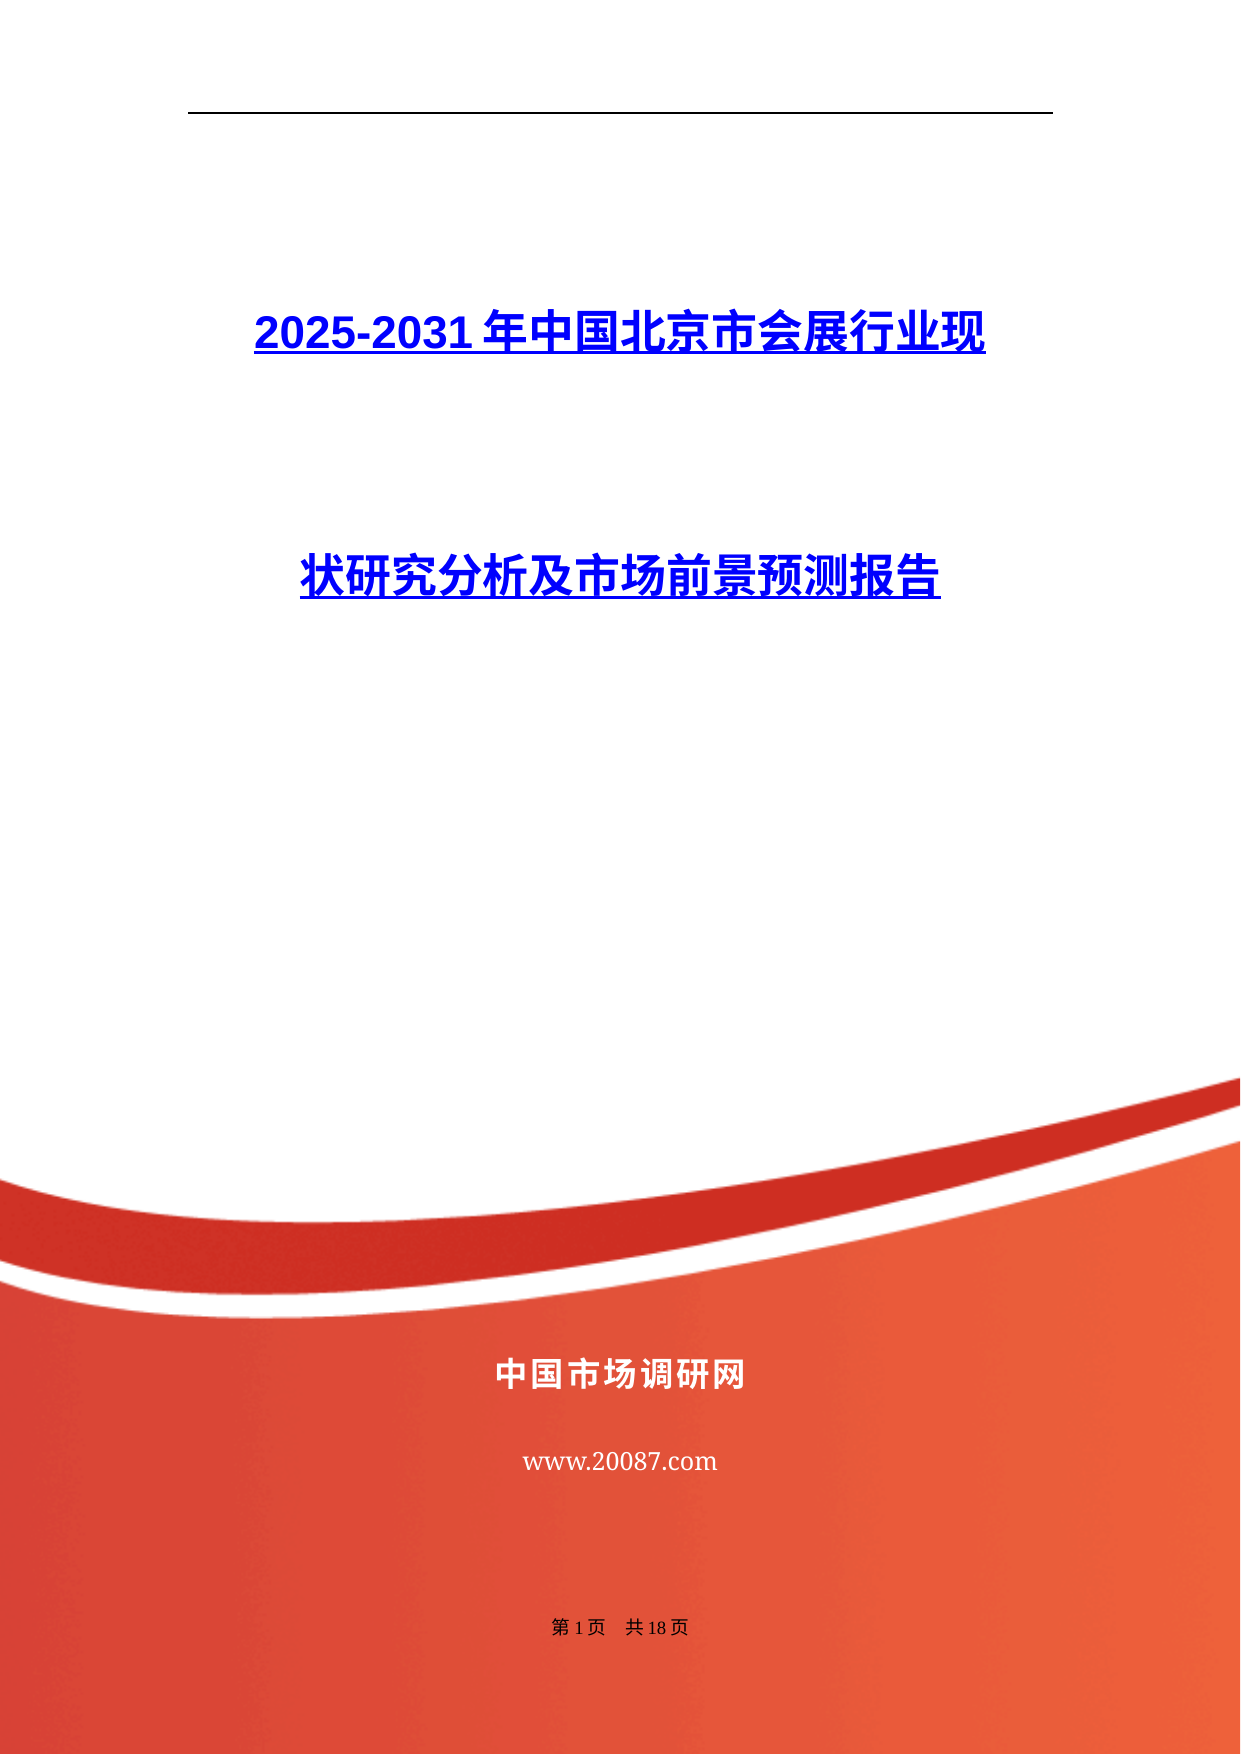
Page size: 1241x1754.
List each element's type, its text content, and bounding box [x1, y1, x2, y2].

picture [0, 1006, 1241, 1754]
text www.20087.com [187, 1428, 1053, 1493]
table_header 2025-2031年中国北京市会展行业现状研究分析及市场前景预测报告 [188, 207, 1053, 773]
subtitle 中国市场调研网 [187, 1339, 1053, 1404]
